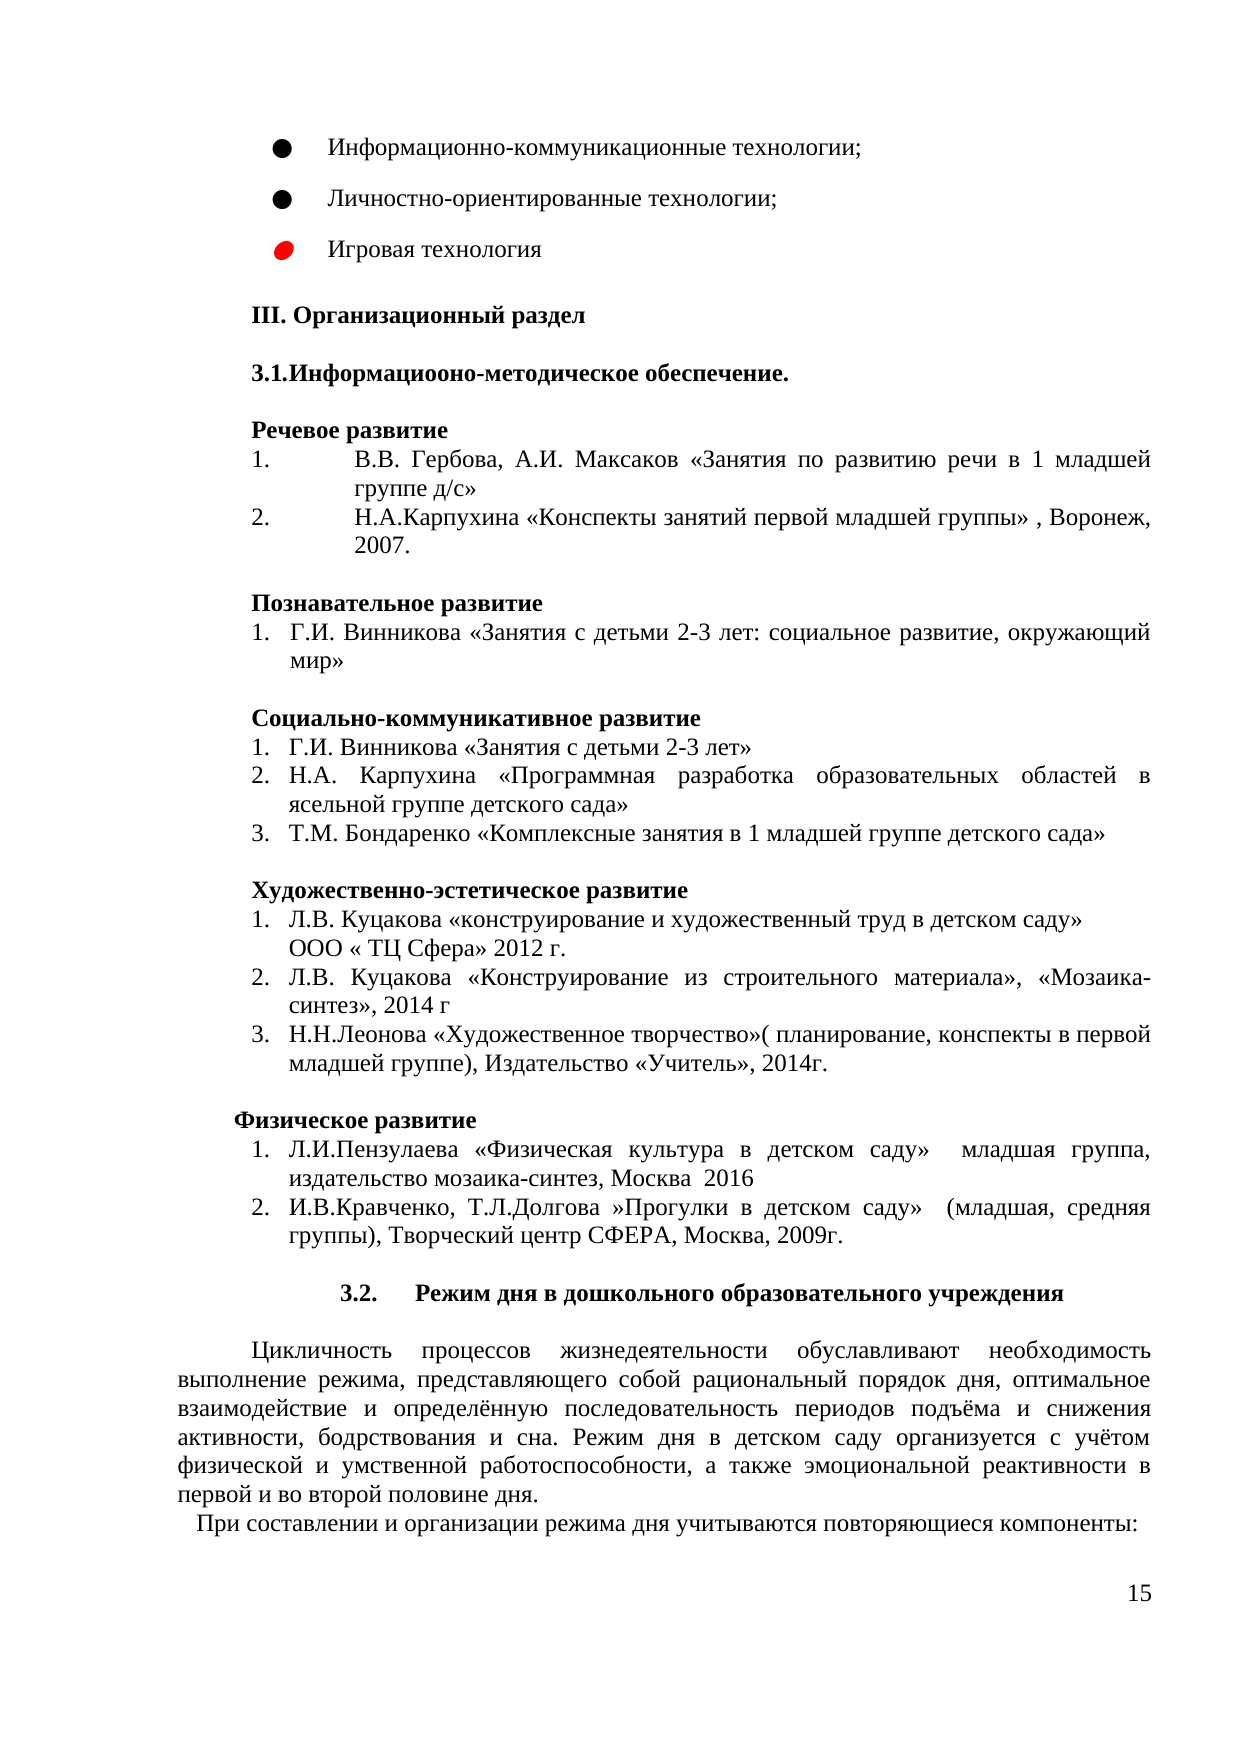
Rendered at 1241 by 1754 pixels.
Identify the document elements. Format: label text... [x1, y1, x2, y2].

list Информационно-коммуникационные технологии; [271, 118, 1152, 169]
list Н.Н.Леонова «Художественное творчество»( планирование, конспекты в первой младшей группе), Издательство «Учитель», 2014г. [251, 1019, 1152, 1077]
text Социально-коммуникативное развитие [251, 703, 1152, 732]
list Т.М. Бондаренко «Комплексные занятия в 1 младшей группе детского сада» [251, 818, 1152, 847]
list Г.И. Винникова «Занятия с детьми 2-3 лет» [251, 732, 1152, 761]
list Л.И.Пензулаева «Физическая культура в детском саду» младшая группа, издательство мозаика-синтез, Москва 2016 [251, 1134, 1152, 1192]
list Л.В. Куцакова «Конструирование из строительного материала», «Мозаика-синтез», 2014 г [251, 962, 1152, 1019]
list В.В. Гербова, А.И. Максаков «Занятия по развитию речи в 1 младшей группе д/с» [251, 444, 1152, 502]
list Режим дня в дошкольного образовательного учреждения [340, 1278, 1152, 1307]
text Познавательное развитие [251, 588, 1152, 617]
text При составлении и организации режима дня учитываются повторяющиеся компоненты: [177, 1508, 1152, 1537]
list Личностно-ориентированные технологии; [271, 169, 1152, 221]
text 3.1.Информациооно-методическое обеспечение. [177, 358, 1152, 387]
text III. Организационный раздел [177, 301, 1152, 329]
list Л.В. Куцакова «конструирование и художественный труд в детском саду» [251, 904, 1152, 933]
text Цикличность процессов жизнедеятельности обуславливают необходимость выполнение режима, представляющего собой рациональный порядок дня, оптимальное взаимодействие и определённую последовательность периодов подъёма и снижения активности, бодрствования и сна. Режим дня в детском саду организуется с учётом физической и умственной работоспособности, а также эмоциональной реактивности в первой и во второй половине дня. [177, 1336, 1152, 1508]
list Н.А.Карпухина «Конспекты занятий первой младшей группы» , Воронеж, 2007. [251, 502, 1152, 559]
text ООО « ТЦ Сфера» 2012 г. [288, 933, 1152, 962]
text Речевое развитие [177, 416, 1152, 444]
text Художественно-эстетическое развитие [251, 876, 1152, 904]
text Физическое развитие [177, 1106, 1152, 1134]
list И.В.Кравченко, Т.Л.Долгова »Прогулки в детском саду» (младшая, средняя группы), Творческий центр СФЕРА, Москва, 2009г. [251, 1192, 1152, 1249]
list Игровая технология [271, 221, 1152, 272]
list Н.А. Карпухина «Программная разработка образовательных областей в ясельной группе детского сада» [251, 761, 1152, 818]
list Г.И. Винникова «Занятия с детьми 2-3 лет: социальное развитие, окружающий мир» [251, 617, 1152, 674]
